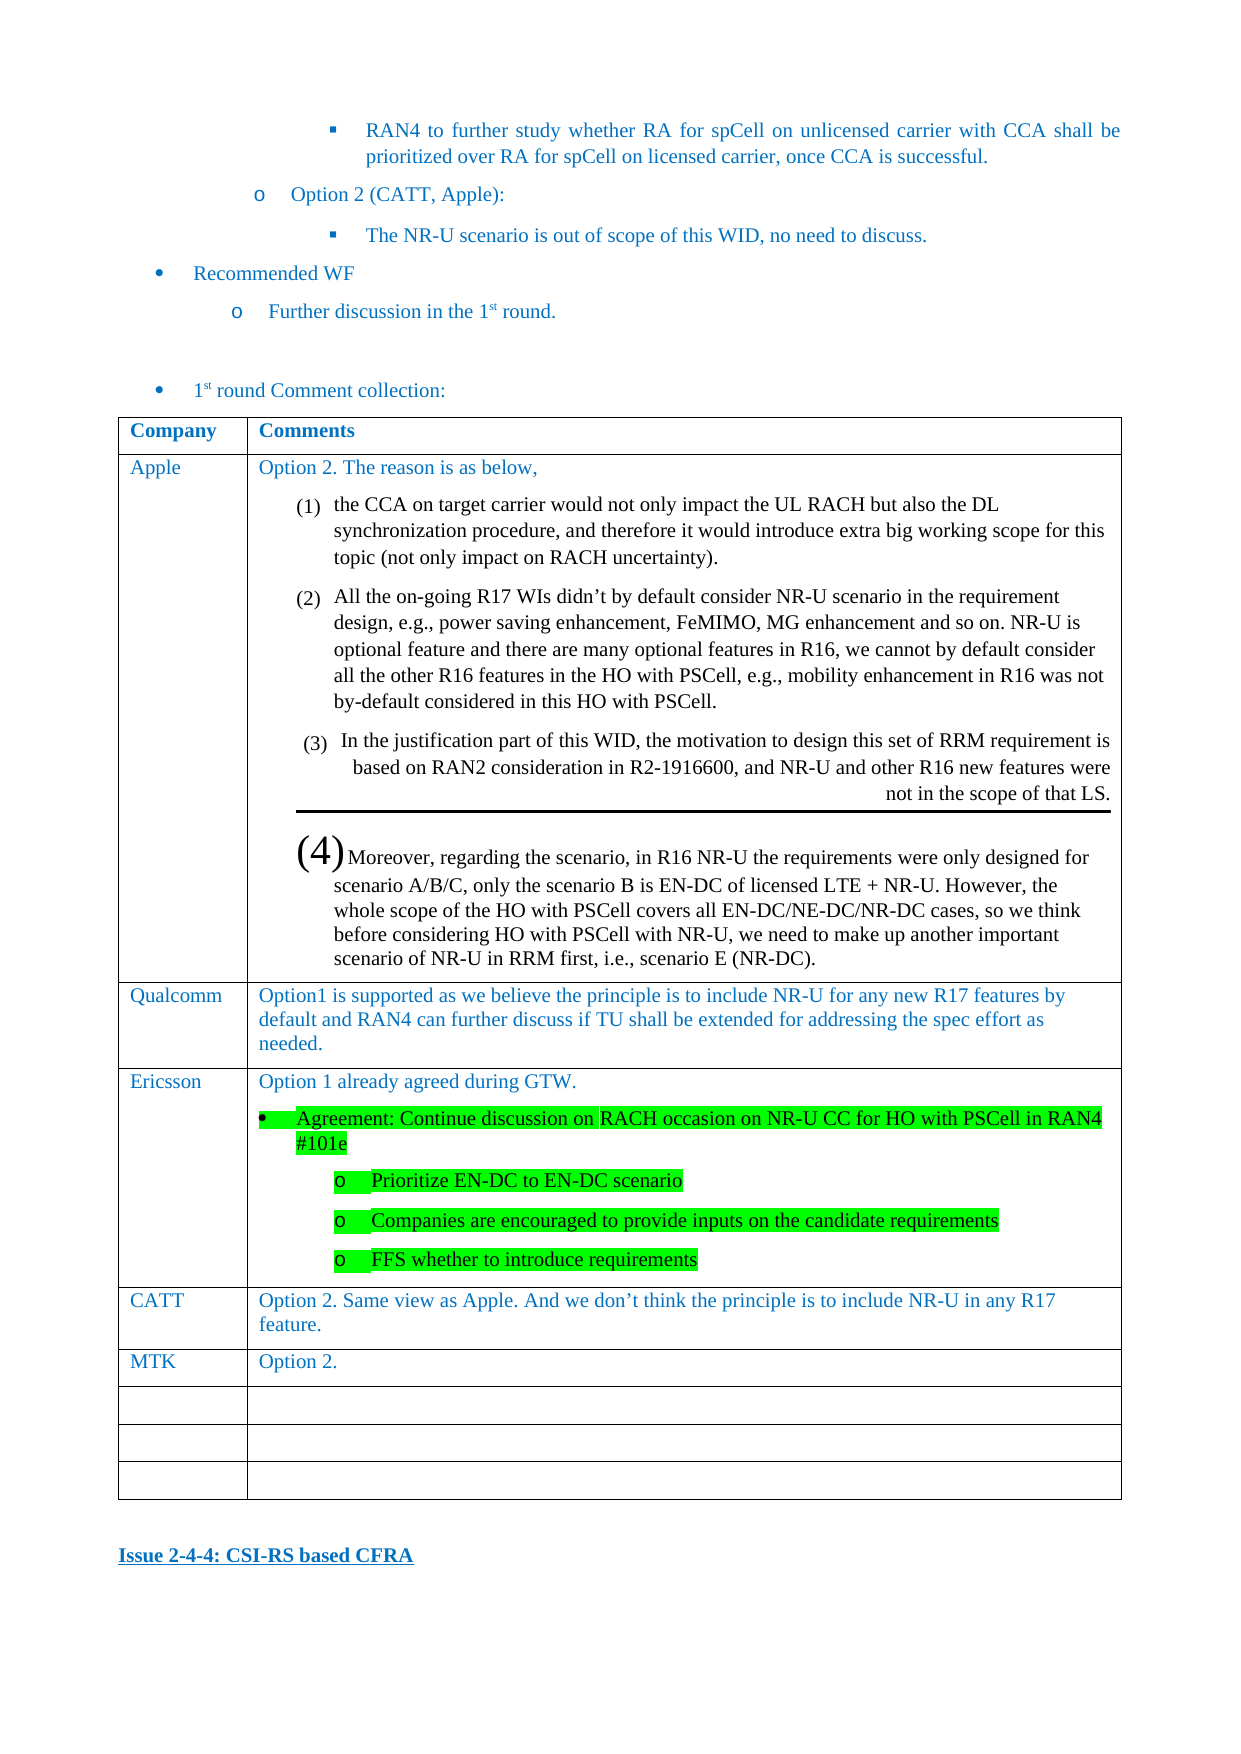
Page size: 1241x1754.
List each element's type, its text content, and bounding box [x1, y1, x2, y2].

list RAN4 to further study whether RA for spCell on unlicensed carrier with CCA shall be prioritized over RA for spCell on licensed carrier, once CCA is successful. [328, 118, 1122, 168]
list Further discussion in the 1st round. [231, 299, 1122, 325]
table_cell [248, 1387, 1121, 1424]
list Option 2 (CATT, Apple): [253, 182, 1122, 208]
table_cell [248, 1425, 1121, 1461]
list Recommended WF [156, 261, 1122, 285]
table_cell [119, 983, 247, 1068]
list The NR-U scenario is out of scope of this WID, no need to discuss. [328, 223, 1122, 247]
table_cell [119, 455, 247, 982]
table_cell [119, 1069, 247, 1287]
table_cell [248, 983, 1121, 1068]
table_cell [248, 1288, 1121, 1348]
table_cell [119, 1462, 247, 1499]
table_header Company [119, 418, 247, 454]
table_cell [119, 1425, 247, 1461]
table_cell [119, 1350, 247, 1386]
table_cell [248, 1069, 1121, 1287]
table_cell [248, 1462, 1121, 1499]
table_cell [119, 1288, 247, 1348]
table_header Comments [248, 418, 1121, 454]
table_cell [248, 455, 1121, 982]
table_cell [248, 1350, 1121, 1386]
table_cell [119, 1387, 247, 1424]
text Issue 2-4-4: CSI-RS based CFRA [118, 1543, 1122, 1567]
list 1st round Comment collection: [156, 378, 1122, 402]
